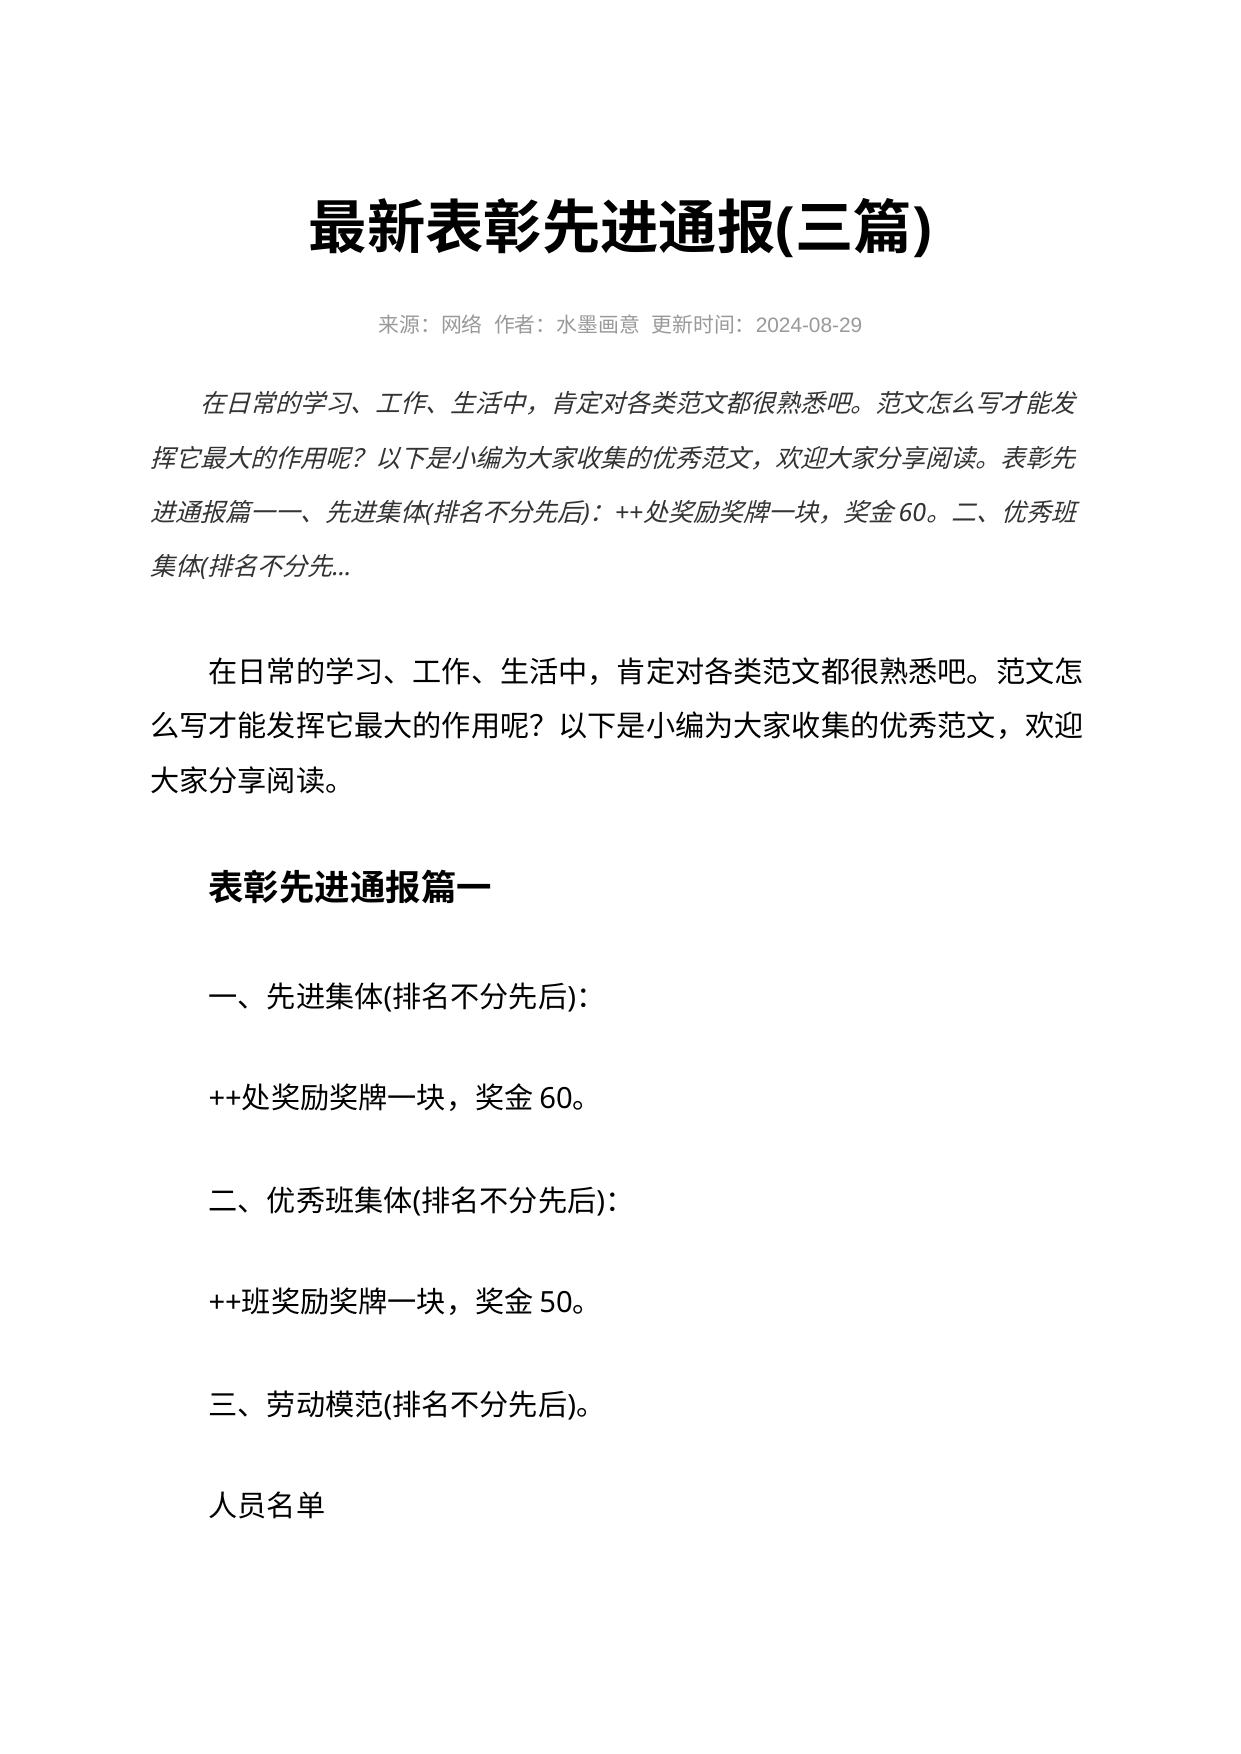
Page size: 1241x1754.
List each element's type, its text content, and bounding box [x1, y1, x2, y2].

text 三、劳动模范(排名不分先后)。 [150, 1381, 1090, 1423]
text 一、先进集体(排名不分先后)： [150, 973, 1090, 1016]
text 在日常的学习、工作、生活中，肯定对各类范文都很熟悉吧。范文怎么写才能发挥它最大的作用呢？以下是小编为大家收集的优秀范文，欢迎大家分享阅读。 [150, 648, 1090, 800]
text 在日常的学习、工作、生活中，肯定对各类范文都很熟悉吧。范文怎么写才能发挥它最大的作用呢？以下是小编为大家收集的优秀范文，欢迎大家分享阅读。表彰先进通报篇一一、先进集体(排名不分先后)：++处奖励奖牌一块，奖金60。二、优秀班集体(排名不分先... [150, 384, 1090, 583]
text 表彰先进通报篇一 [150, 860, 1090, 911]
subtitle 最新表彰先进通报(三篇) [150, 181, 1090, 266]
text 二、优秀班集体(排名不分先后)： [150, 1177, 1090, 1219]
text 来源：网络 作者：水墨画意 更新时间：2024-08-29 [150, 313, 1090, 337]
text ++班奖励奖牌一块，奖金50。 [150, 1279, 1090, 1321]
text 人员名单 [150, 1483, 1090, 1525]
text ++处奖励奖牌一块，奖金60。 [150, 1075, 1090, 1117]
